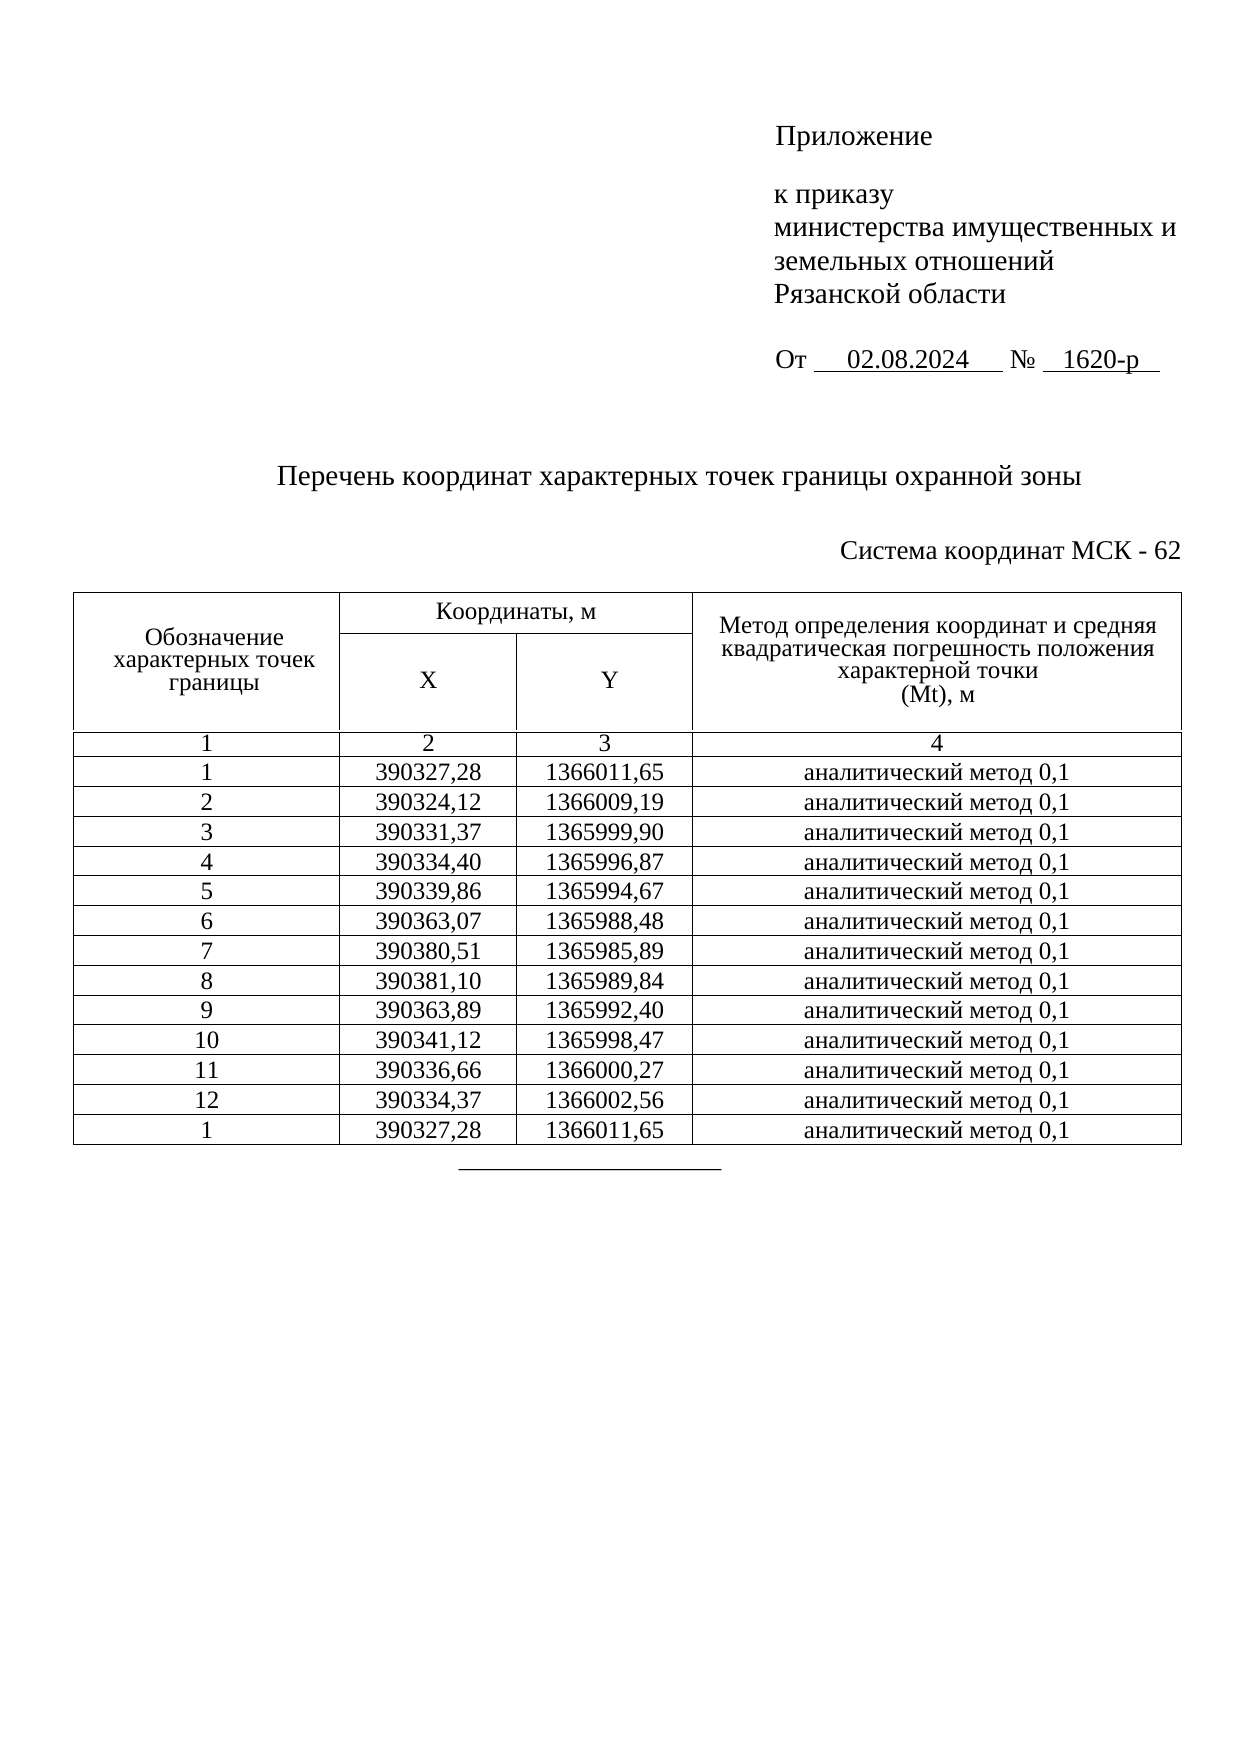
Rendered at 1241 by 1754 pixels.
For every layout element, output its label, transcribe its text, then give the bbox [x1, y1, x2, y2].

table_cell 12 [74, 1085, 339, 1114]
table_cell 1366009,19 [517, 787, 692, 816]
table_cell 390334,37 [340, 1085, 516, 1114]
table_cell 4 [74, 847, 339, 875]
table_cell 1365996,87 [517, 847, 692, 875]
table_cell 390339,86 [340, 876, 516, 905]
table_cell аналитический метод 0,1 [693, 936, 1181, 965]
text земельных отношений [177, 243, 1181, 276]
text От 02.08.2024 № 1620-р [177, 343, 1181, 374]
table_cell 1365992,40 [517, 996, 692, 1024]
table_cell 1365999,90 [517, 817, 692, 846]
table_cell 390341,12 [340, 1025, 516, 1054]
table_header Метод определения координат и средняя квадратическая погрешность положения характерной точки (Мt), м [693, 593, 1181, 730]
table_header Координаты, м [340, 593, 692, 633]
table_cell аналитический метод 0,1 [693, 996, 1181, 1024]
table_header 1 [74, 733, 339, 756]
table_cell аналитический метод 0,1 [693, 1025, 1181, 1054]
table_cell аналитический метод 0,1 [693, 1115, 1181, 1143]
table_cell 390363,89 [340, 996, 516, 1024]
table_cell 390324,12 [340, 787, 516, 816]
table_cell 7 [74, 936, 339, 965]
table_cell 1365994,67 [517, 876, 692, 905]
table_cell аналитический метод 0,1 [693, 847, 1181, 875]
table_cell аналитический метод 0,1 [693, 966, 1181, 994]
table_header 3 [517, 733, 692, 756]
table_cell 1365988,48 [517, 906, 692, 935]
table_cell 1365989,84 [517, 966, 692, 994]
table_cell 1 [74, 1115, 339, 1143]
table_cell 390334,40 [340, 847, 516, 875]
table_cell 390327,28 [340, 757, 516, 786]
table_cell аналитический метод 0,1 [693, 787, 1181, 816]
table_cell 5 [74, 876, 339, 905]
table_cell 1366011,65 [517, 757, 692, 786]
table_cell 2 [74, 787, 339, 816]
table_cell аналитический метод 0,1 [693, 876, 1181, 905]
table_cell 1 [74, 757, 339, 786]
table_cell 1366000,27 [517, 1055, 692, 1084]
text министерства имущественных и [693, 209, 1181, 243]
text Перечень координат характерных точек границы охранной зоны [177, 458, 1181, 492]
text к приказу [693, 176, 1181, 209]
table_cell 390327,28 [340, 1115, 516, 1143]
table_cell 11 [74, 1055, 339, 1084]
table_cell 1366011,65 [517, 1115, 692, 1143]
table_cell аналитический метод 0,1 [693, 817, 1181, 846]
text Система координат МСК - 62 [177, 540, 1181, 565]
table_cell 1365985,89 [517, 936, 692, 965]
text Приложение [177, 118, 1181, 152]
table_cell аналитический метод 0,1 [693, 757, 1181, 786]
table_cell 8 [74, 966, 339, 994]
text _____________________ [177, 1145, 1181, 1173]
table_cell аналитический метод 0,1 [693, 1055, 1181, 1084]
table_cell 390381,10 [340, 966, 516, 994]
table_cell аналитический метод 0,1 [693, 906, 1181, 935]
table_cell Y [517, 634, 692, 730]
table_cell 9 [74, 996, 339, 1024]
table_cell 10 [74, 1025, 339, 1054]
table_cell 1365998,47 [517, 1025, 692, 1054]
table_cell 390331,37 [340, 817, 516, 846]
table_cell 6 [74, 906, 339, 935]
table_cell 1366002,56 [517, 1085, 692, 1114]
table_cell Х [340, 634, 516, 730]
table_cell аналитический метод 0,1 [693, 1085, 1181, 1114]
table_header 2 [340, 733, 516, 756]
table_cell 390363,07 [340, 906, 516, 935]
table_cell 390336,66 [340, 1055, 516, 1084]
text Рязанской области [177, 276, 1181, 310]
table_cell 390380,51 [340, 936, 516, 965]
table_header Обозначение характерных точек границы [74, 593, 339, 730]
table_header 4 [693, 733, 1181, 756]
table_cell 3 [74, 817, 339, 846]
